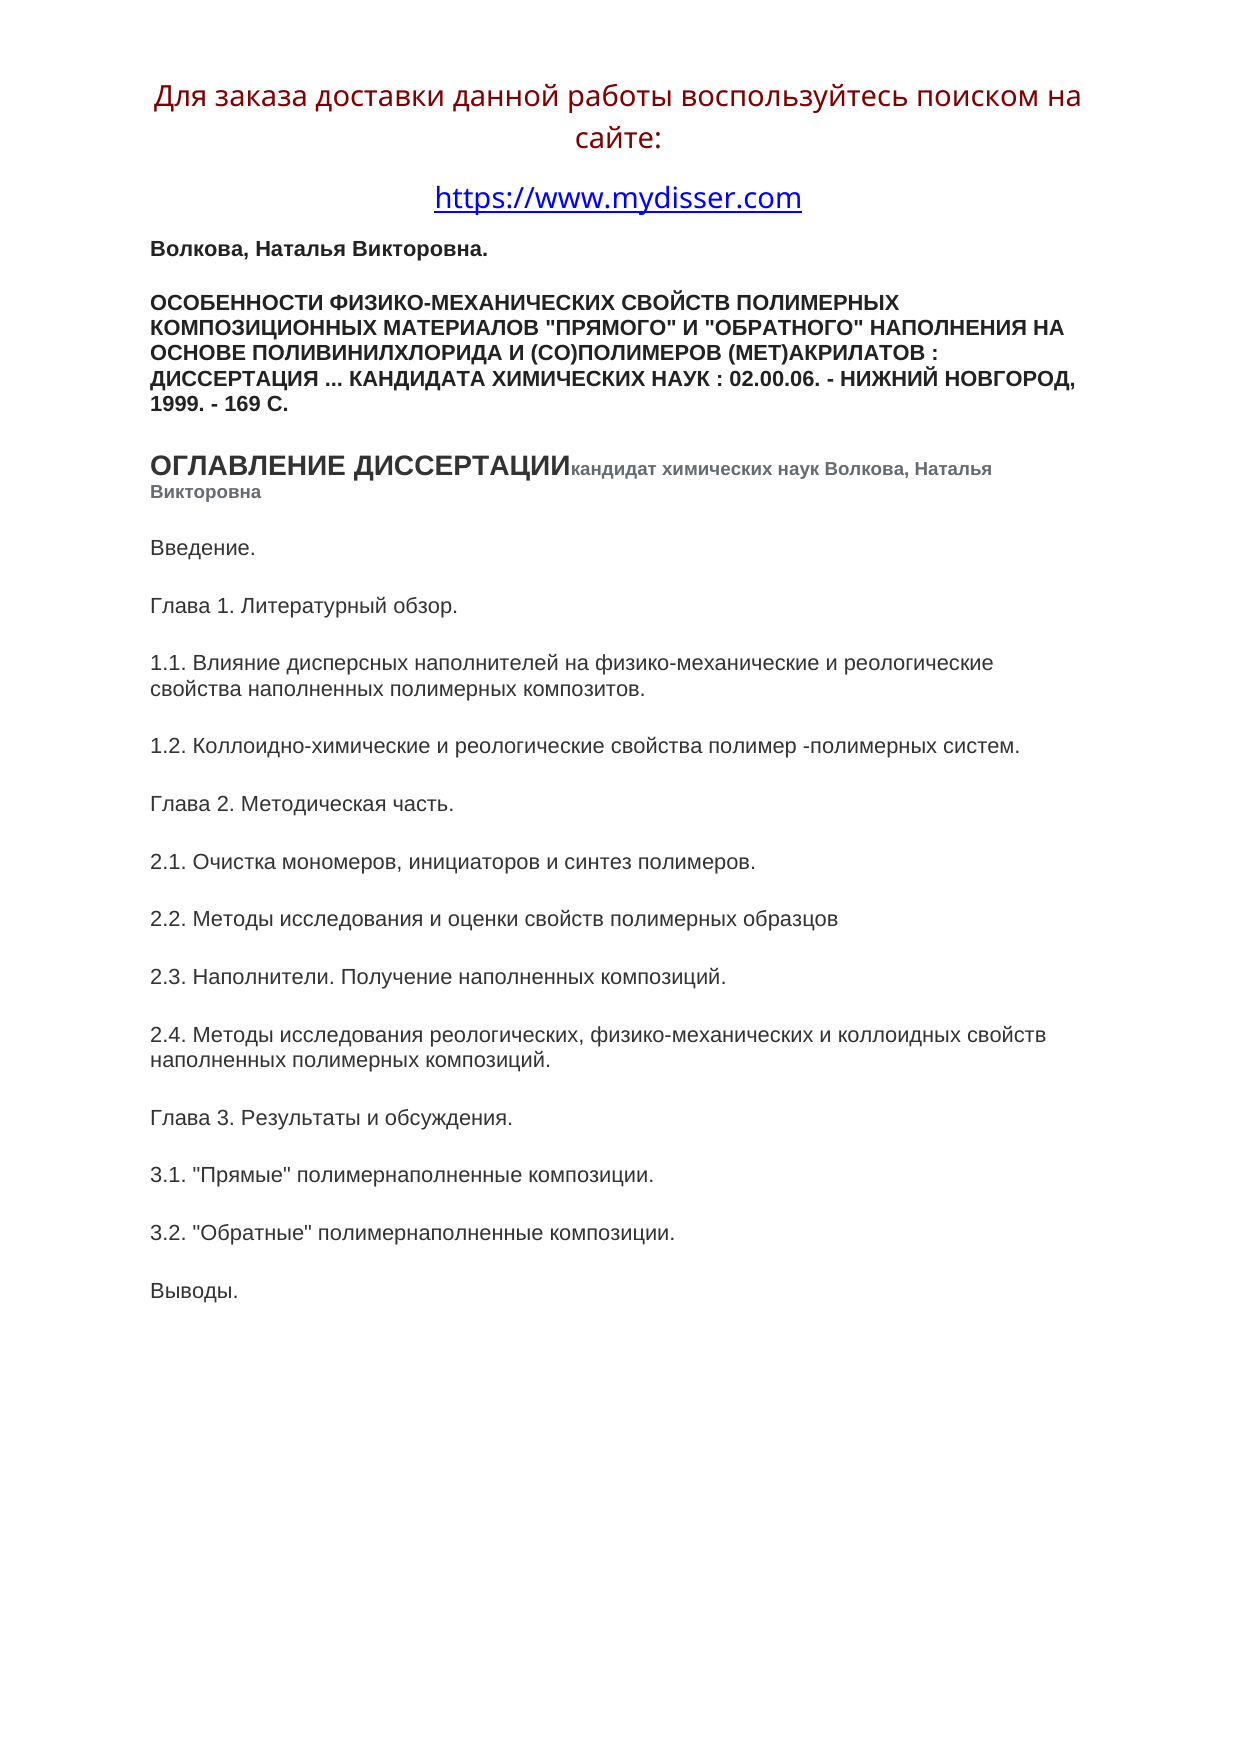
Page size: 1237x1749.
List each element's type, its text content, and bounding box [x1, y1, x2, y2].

text Глава 3. Результаты и обсуждения. [150, 1105, 1086, 1130]
text Глава 1. Литературный обзор. [150, 593, 1086, 618]
text Введение. [150, 535, 1086, 560]
text Глава 2. Методическая часть. [150, 791, 1086, 816]
text 2.1. Очистка мономеров, инициаторов и синтез полимеров. [150, 849, 1086, 874]
subtitle Особенности физико-механических свойств полимерных композиционных материалов "прямого" и "обратного" наполнения на основе поливинилхлорида и (со)полимеров (мет)акрилатов : диссертация ... кандидата химических наук : 02.00.06. - Нижний Новгород, 1999. - 169 с. [150, 290, 1086, 416]
text 2.4. Методы исследования реологических, физико-механических и коллоидных свойств наполненных полимерных композиций. [150, 1022, 1086, 1072]
text 1.2. Коллоидно-химические и реологические свойства полимер -полимерных систем. [150, 733, 1086, 758]
text 2.2. Методы исследования и оценки свойств полимерных образцов [150, 906, 1086, 932]
subtitle Оглавление диссертациикандидат химических наук Волкова, Наталья Викторовна [150, 448, 1086, 502]
text Выводы. [150, 1278, 1086, 1303]
text 2.3. Наполнители. Получение наполненных композиций. [150, 964, 1086, 989]
text Волкова, Наталья Викторовна. [150, 236, 1086, 261]
text 3.2. "Обратные" полимернаполненные композиции. [150, 1220, 1086, 1245]
text 3.1. "Прямые" полимернаполненные композиции. [150, 1162, 1086, 1188]
text 1.1. Влияние дисперсных наполнителей на физико-механические и реологические свойства наполненных полимерных композитов. [150, 650, 1086, 701]
